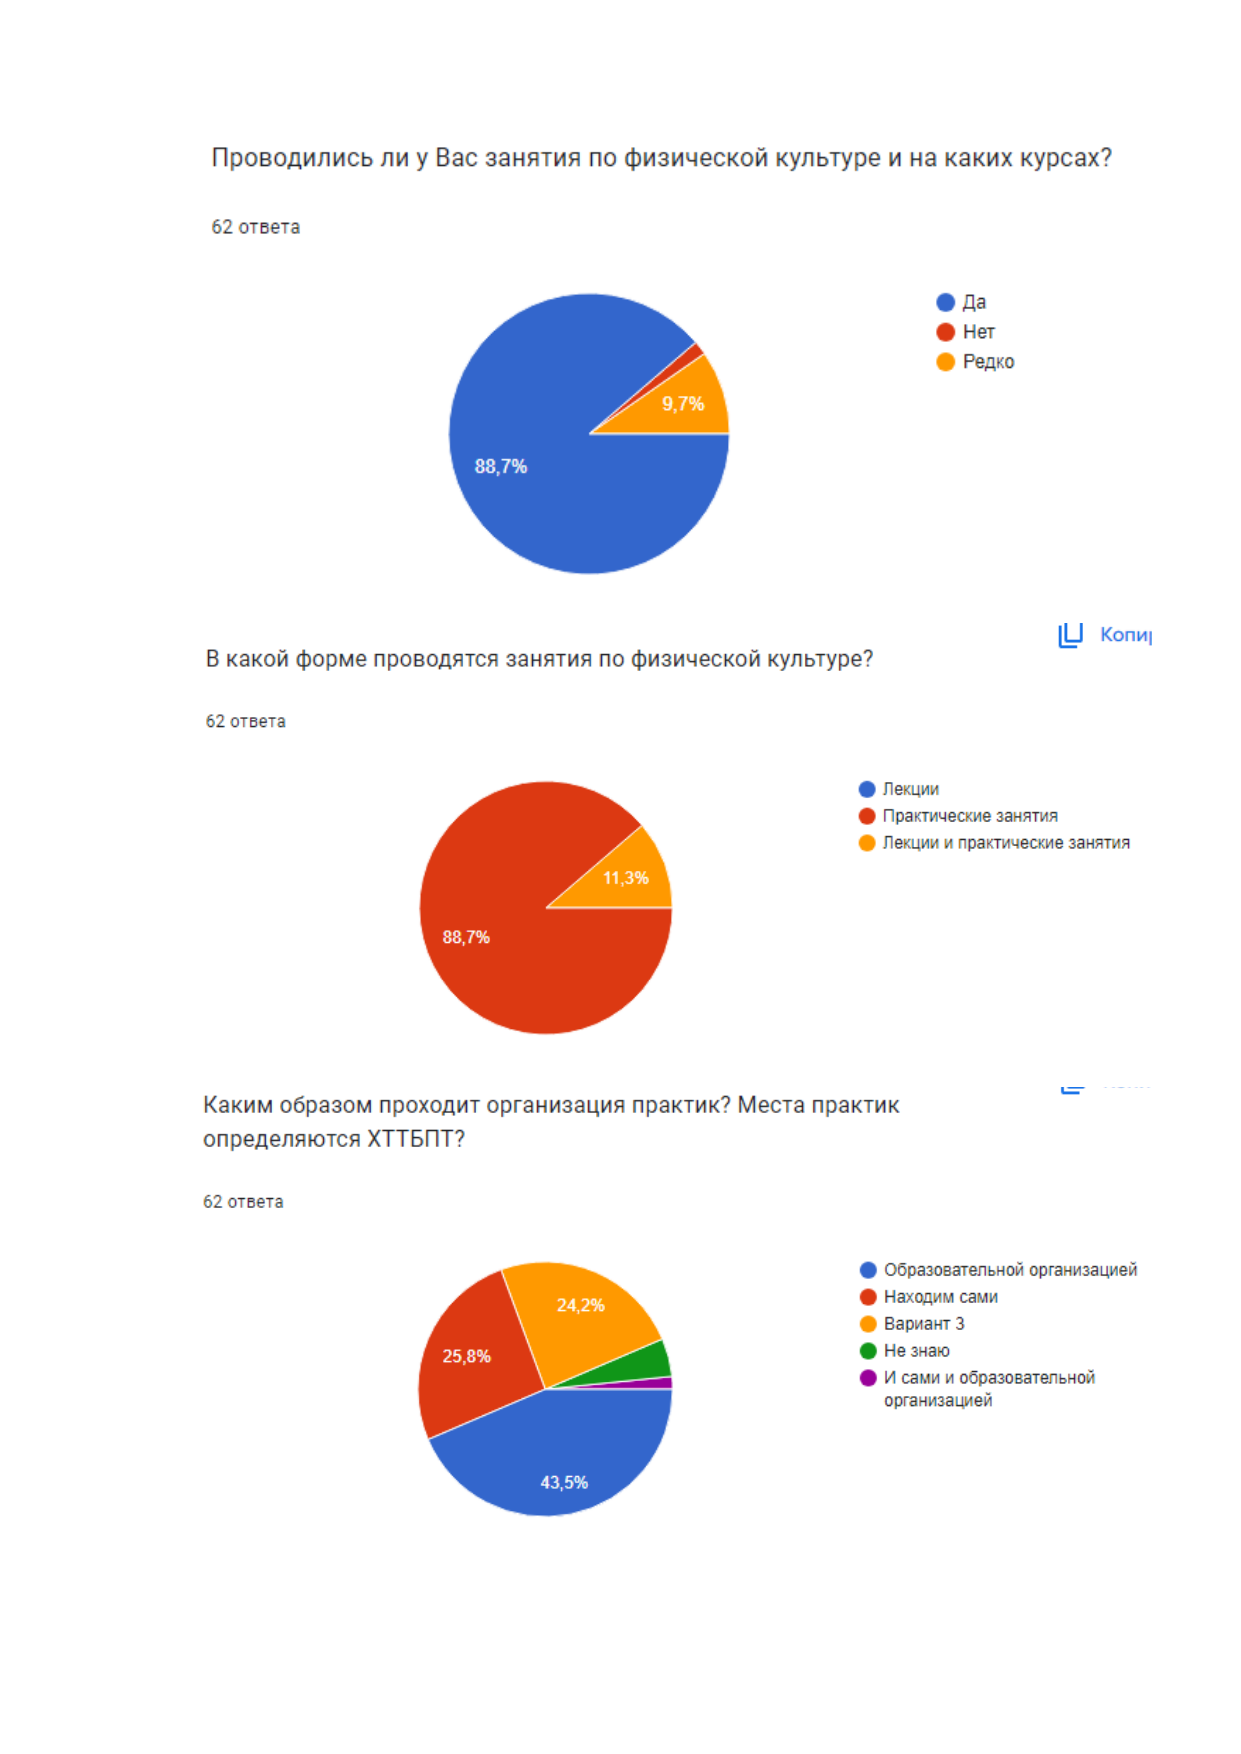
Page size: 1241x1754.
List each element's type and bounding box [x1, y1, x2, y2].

picture [189, 118, 1140, 622]
picture [177, 623, 1152, 1069]
picture [177, 1087, 1152, 1520]
